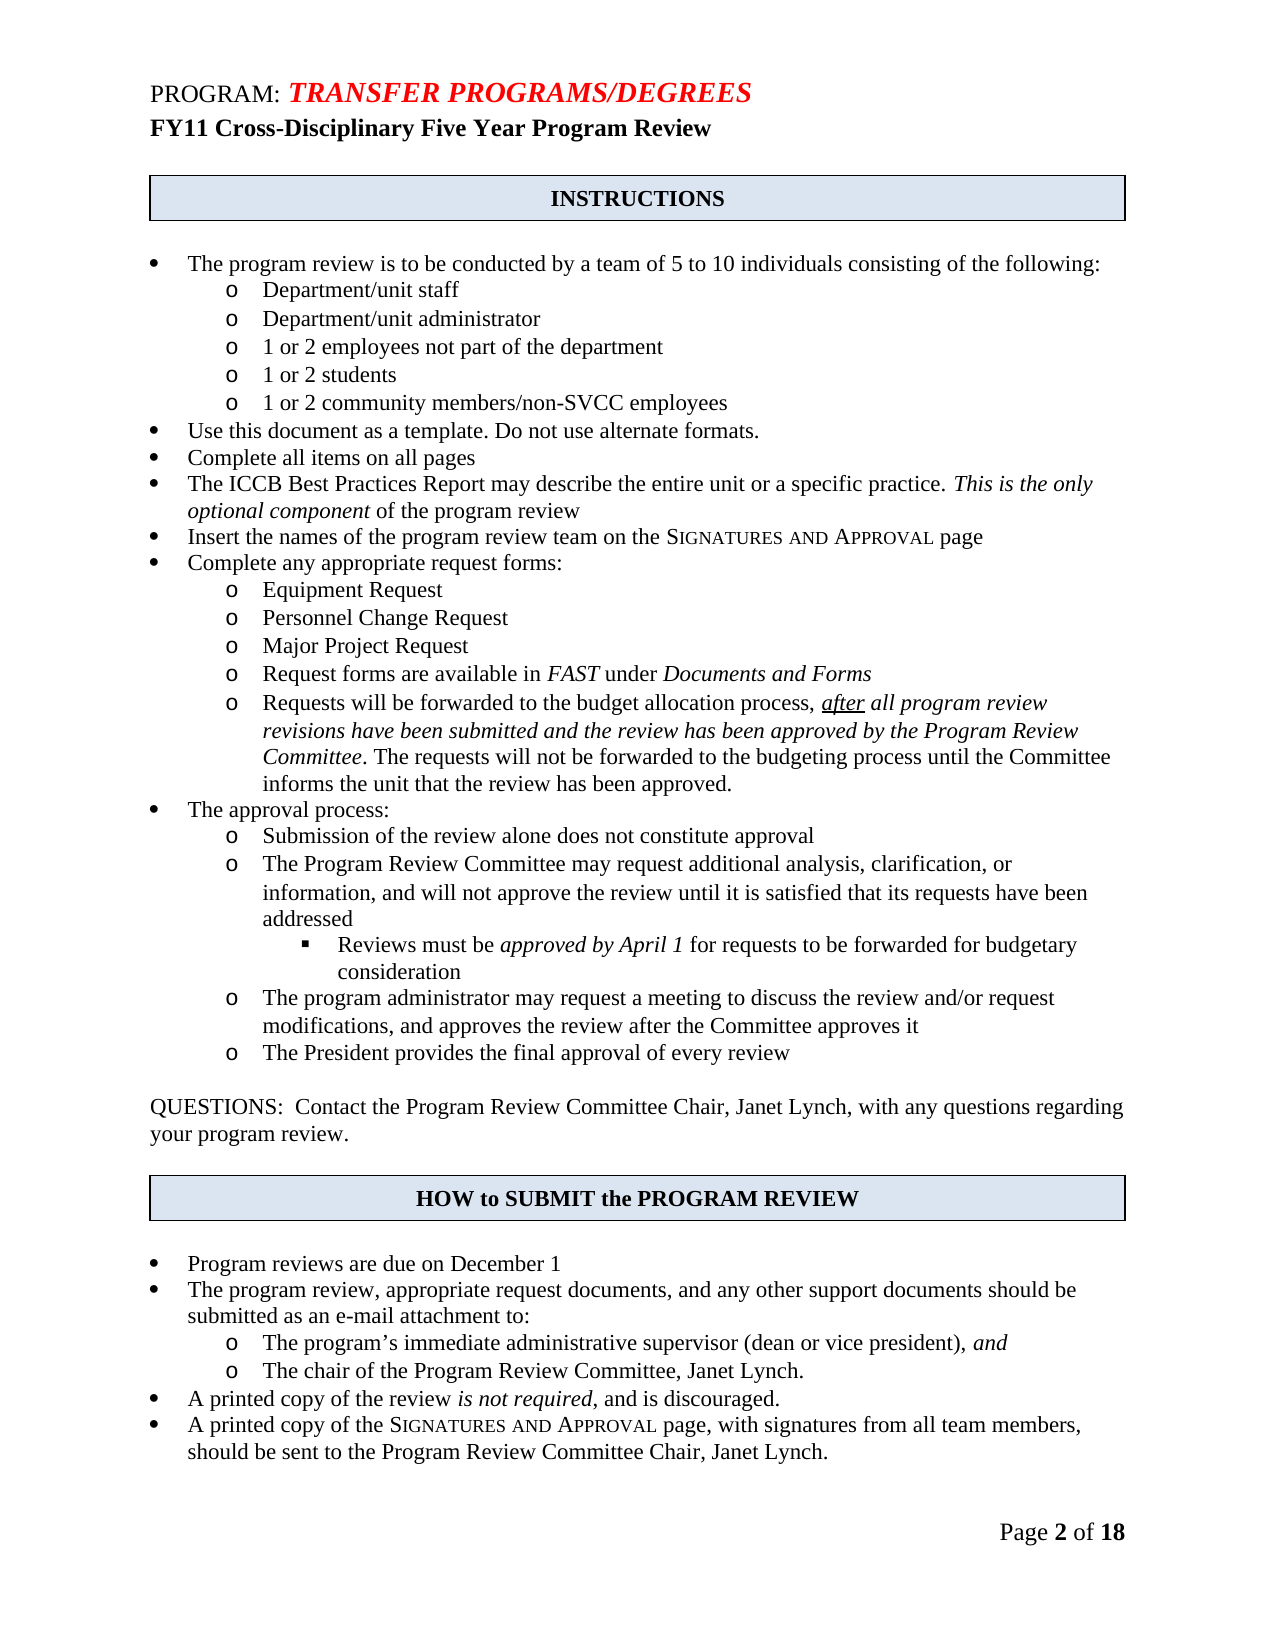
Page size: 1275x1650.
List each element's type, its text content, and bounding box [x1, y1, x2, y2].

list The approval process: [150, 796, 1125, 822]
list The chair of the Program Review Committee, Janet Lynch. [225, 1357, 1125, 1385]
list A printed copy of the review is not required, and is discouraged. [150, 1385, 1125, 1411]
table_header INSTRUCTIONS [151, 176, 1124, 220]
list Personnel Change Request [225, 604, 1125, 632]
list The program administrator may request a meeting to discuss the review and/or request modifications, and approves the review after the Committee approves it [225, 984, 1125, 1039]
list Department/unit administrator [225, 305, 1125, 333]
list 1 or 2 community members/non-SVCC employees [225, 389, 1125, 418]
list Insert the names of the program review team on the Signatures and Approval page [150, 523, 1125, 549]
list Program reviews are due on December 1 [150, 1249, 1125, 1276]
text QUESTIONS: Contact the Program Review Committee Chair, Janet Lynch, with any questions regarding your program review. [150, 1093, 1125, 1146]
list Request forms are available in FAST under Documents and Forms [225, 660, 1125, 689]
list Major Project Request [225, 632, 1125, 660]
list Use this document as a template. Do not use alternate formats. [150, 418, 1125, 444]
list Submission of the review alone does not constitute approval [225, 822, 1125, 851]
list The program’s immediate administrative supervisor (dean or vice president), and [225, 1329, 1125, 1357]
list 1 or 2 employees not part of the department [225, 333, 1125, 361]
list Reviews must be approved by April 1 for requests to be forwarded for budgetary consideration [300, 931, 1125, 984]
list Requests will be forwarded to the budget allocation process, after all program review revisions have been submitted and the review has been approved by the Program Review Committee. The requests will not be forwarded to the budgeting process until the Committee informs the unit that the review has been approved. [225, 689, 1125, 796]
list The program review is to be conducted by a team of 5 to 10 individuals consisting of the following: [150, 250, 1125, 276]
list The Program Review Committee may request additional analysis, clarification, or information, and will not approve the review until it is satisfied that its requests have been addressed [225, 851, 1125, 931]
list Department/unit staff [225, 276, 1125, 305]
list Equipment Request [225, 576, 1125, 604]
table_header HOW to SUBMIT the PROGRAM REVIEW [151, 1176, 1124, 1220]
list The President provides the final approval of every review [225, 1039, 1125, 1067]
list Complete all items on all pages [150, 444, 1125, 470]
list A printed copy of the Signatures and Approval page, with signatures from all team members, should be sent to the Program Review Committee Chair, Janet Lynch. [150, 1411, 1125, 1464]
list 1 or 2 students [225, 361, 1125, 389]
list The program review, appropriate request documents, and any other support documents should be submitted as an e-mail attachment to: [150, 1276, 1125, 1329]
list The ICCB Best Practices Report may describe the entire unit or a specific practice. This is the only optional component of the program review [150, 470, 1125, 523]
list Complete any appropriate request forms: [150, 549, 1125, 576]
